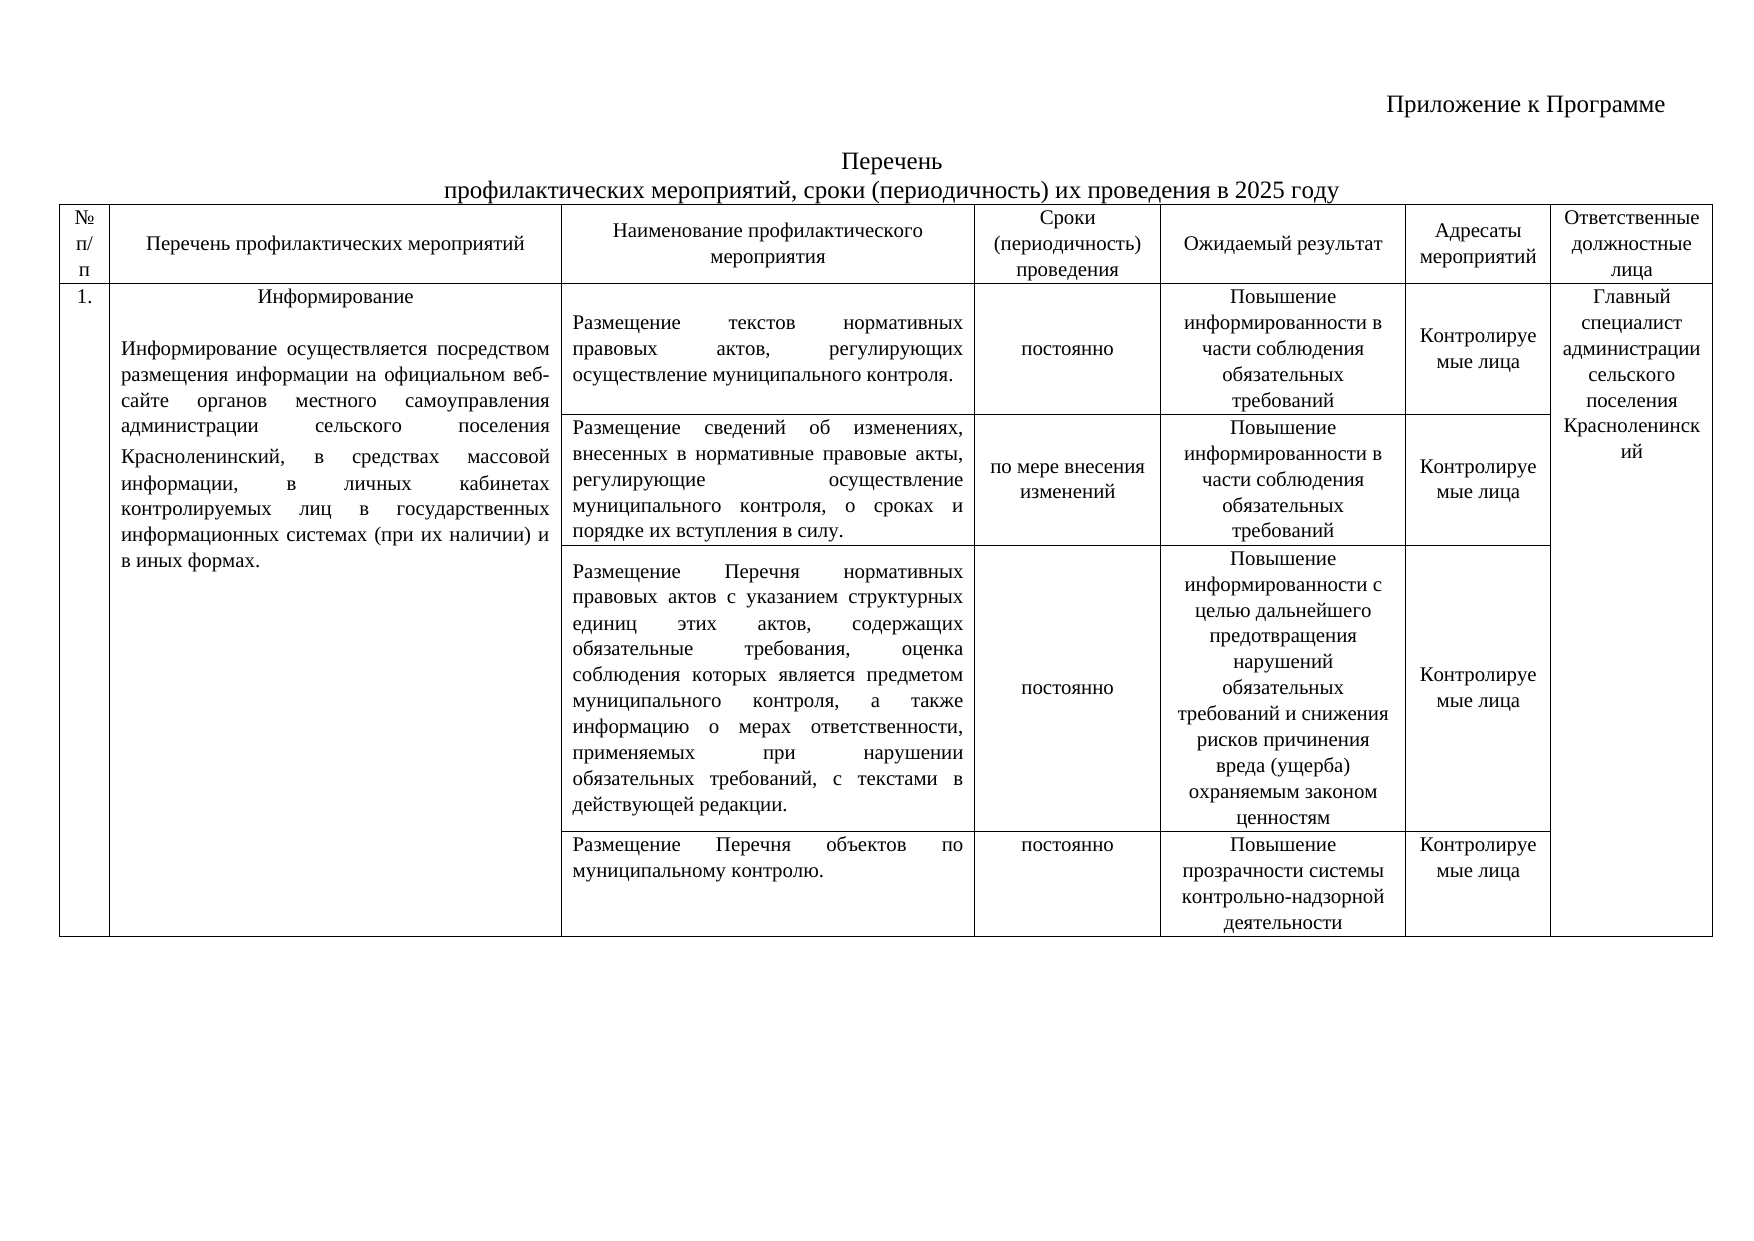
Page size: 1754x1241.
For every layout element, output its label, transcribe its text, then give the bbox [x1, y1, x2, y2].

table_cell 1. [60, 284, 109, 936]
text Перечень [118, 146, 1665, 175]
table_cell Контролируемые лица [1406, 546, 1550, 831]
table_header Наименование профилактического мероприятия [562, 205, 974, 283]
table_cell Главный специалист администрации сельского поселения Красноленинский [1551, 284, 1712, 936]
table_cell Повышение информированности в части соблюдения обязательных требований [1161, 415, 1405, 544]
table_cell постоянно [975, 546, 1160, 831]
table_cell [1161, 832, 1405, 936]
table_header Ожидаемый результат [1161, 205, 1405, 283]
table_cell Информирование Информирование осуществляется посредством размещения информации на официальном веб-сайте органов местного самоуправления администрации сельского поселения Красноленинский, в средствах массовой информации, в личных кабинетах контролируемых лиц в государственных информационных системах (при их наличии) и в иных формах. [110, 284, 561, 936]
table_header Ответственные должностные лица [1551, 205, 1712, 283]
table_header Адресаты мероприятий [1406, 205, 1550, 283]
table_header Сроки (периодичность) проведения [975, 205, 1160, 283]
table_cell Повышение информированности с целью дальнейшего предотвращения нарушений обязательных требований и снижения рисков причинения вреда (ущерба) охраняемым законом ценностям [1161, 546, 1405, 831]
table_cell Контролируемые лица [1406, 832, 1550, 936]
table_cell Размещение сведений об изменениях, внесенных в нормативные правовые акты, регулирующие осуществление муниципального контроля, о сроках и порядке их вступления в силу. [562, 415, 974, 544]
table_header Перечень профилактических мероприятий [110, 205, 561, 283]
text Приложение к Программе [118, 89, 1665, 117]
table_cell Размещение Перечня нормативных правовых актов с указанием структурных единиц этих актов, содержащих обязательные требования, оценка соблюдения которых является предметом муниципального контроля, а также информацию о мерах ответственности, применяемых при нарушении обязательных требований, с текстами в действующей редакции. [562, 546, 974, 831]
table_cell Размещение Перечня объектов по муниципальному контролю. [562, 832, 974, 936]
table_cell Размещение текстов нормативных правовых актов, регулирующих осуществление муниципального контроля. [562, 284, 974, 414]
table_header № п/п [60, 205, 109, 283]
table_cell Контролируемые лица [1406, 415, 1550, 544]
table_cell Контролируемые лица [1406, 284, 1550, 414]
table_cell Повышение информированности в части соблюдения обязательных требований [1161, 284, 1405, 414]
text профилактических мероприятий, сроки (периодичность) их проведения в 2025 году [118, 175, 1665, 204]
table_cell постоянно [975, 284, 1160, 414]
table_cell постоянно [975, 832, 1160, 936]
table_cell по мере внесения изменений [975, 415, 1160, 544]
